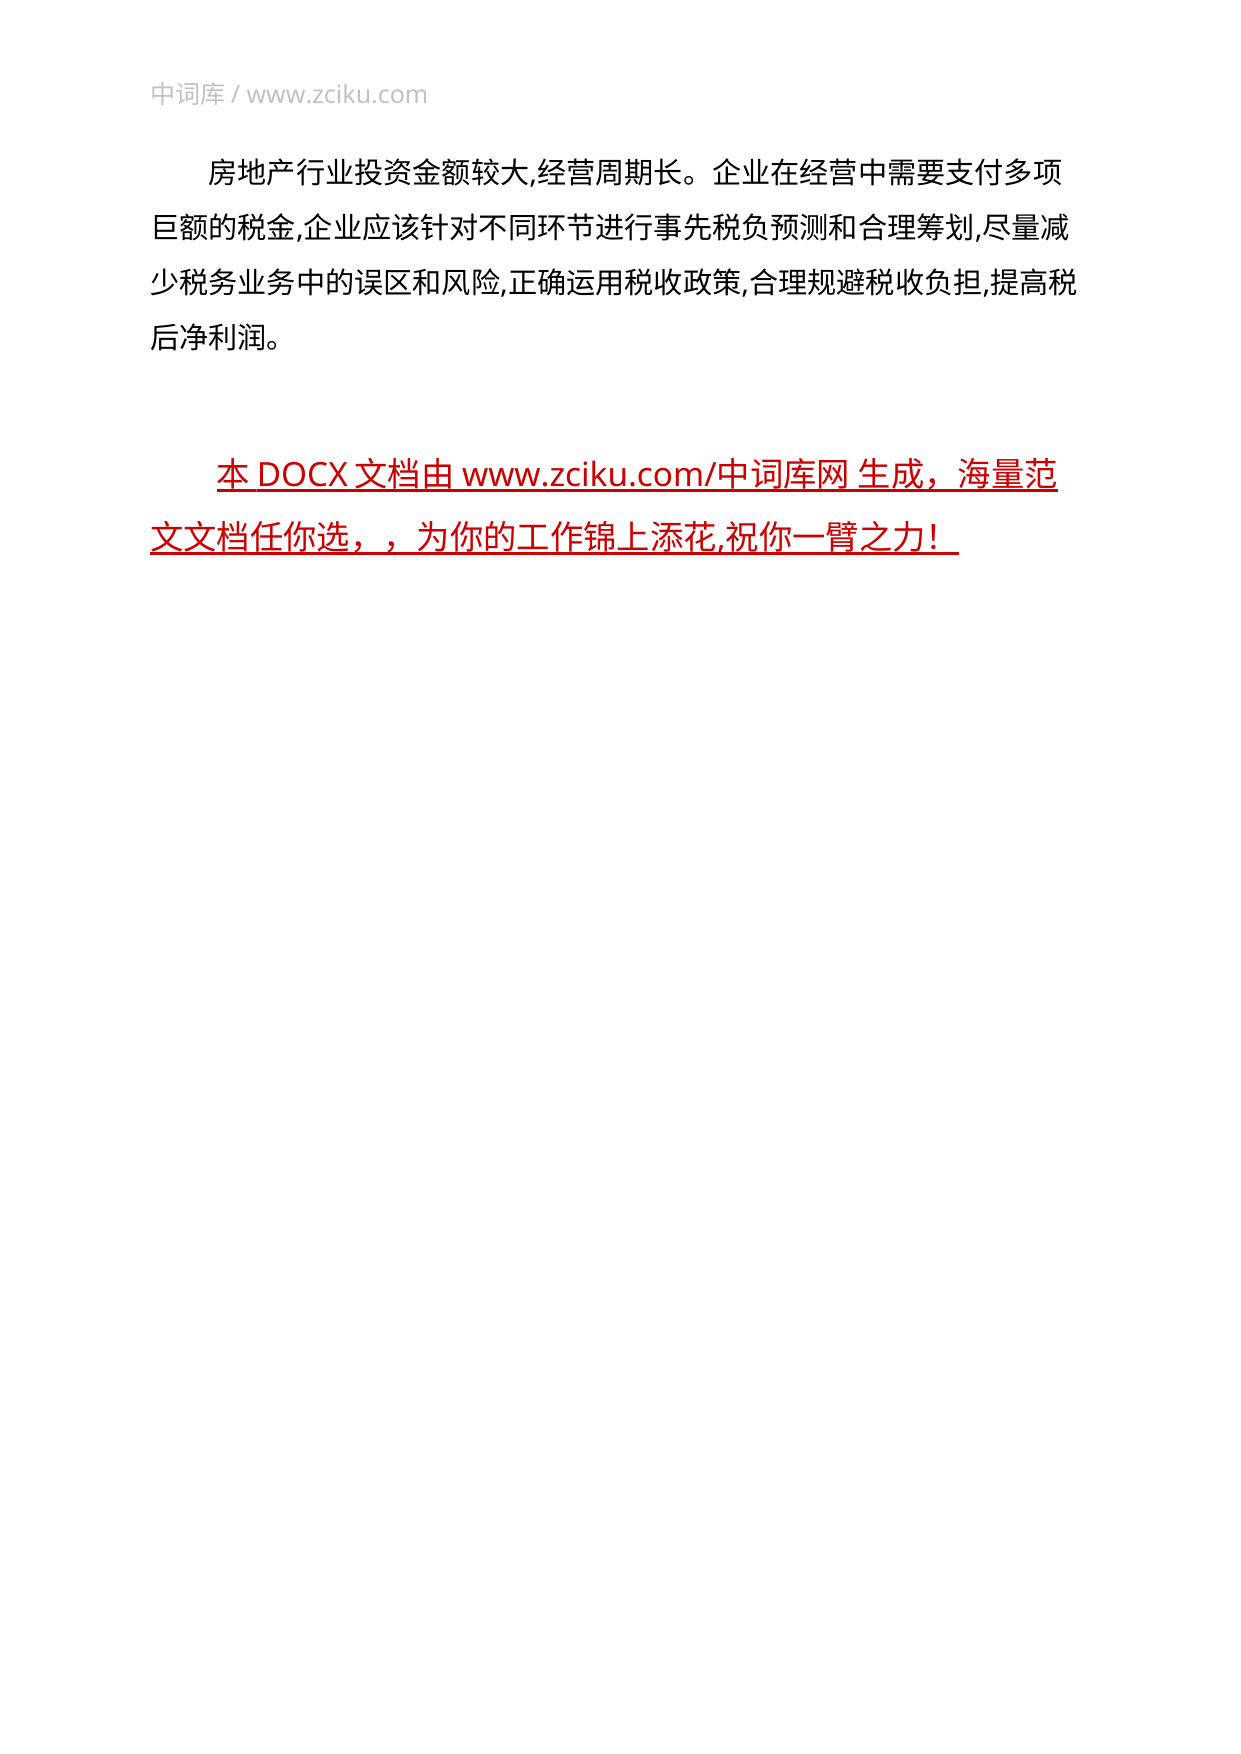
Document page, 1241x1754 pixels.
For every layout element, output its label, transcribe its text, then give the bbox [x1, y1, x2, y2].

text 房地产行业投资金额较大,经营周期长。企业在经营中需要支付多项巨额的税金,企业应该针对不同环节进行事先税负预测和合理筹划,尽量减少税务业务中的误区和风险,正确运用税收政策,合理规避税收负担,提高税后净利润。 [150, 150, 1090, 357]
text 本DOCX文档由 www.zciku.com/中词库网 生成，海量范文文档任你选，，为你的工作锦上添花,祝你一臂之力！ [150, 448, 1090, 559]
